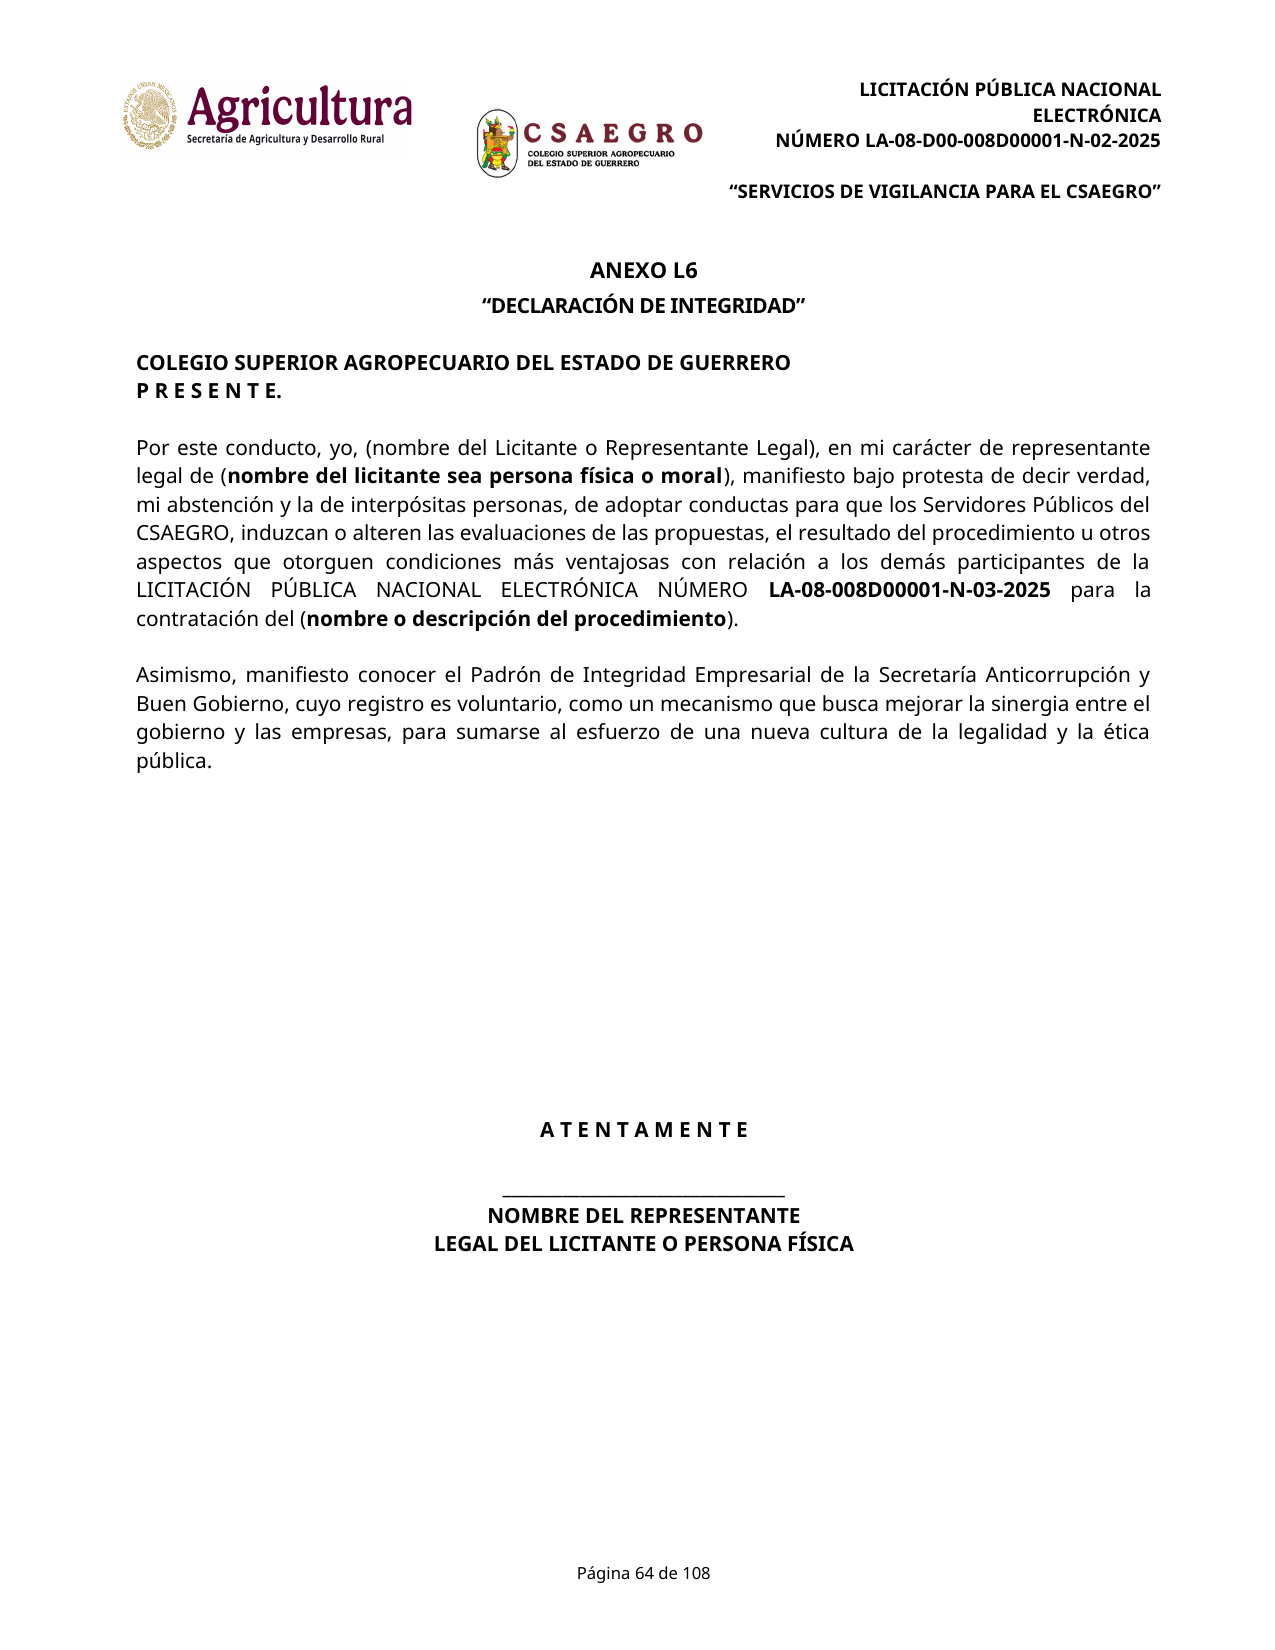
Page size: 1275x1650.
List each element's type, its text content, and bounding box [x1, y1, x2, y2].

text COLEGIO SUPERIOR AGROPECUARIO DEL ESTADO DE GUERRERO [136, 348, 1152, 376]
picture [123, 82, 412, 162]
picture [474, 100, 707, 182]
text _________________________________ [136, 1172, 1152, 1201]
text Por este conducto, yo, (nombre del Licitante o Representante Legal), en mi carácter de representante legal de (nombre del licitante sea persona física o moral), manifiesto bajo protesta de decir verdad, mi abstención y la de interpósitas personas, de adoptar conductas para que los Servidores Públicos del CSAEGRO, induzcan o alteren las evaluaciones de las propuestas, el resultado del procedimiento u otros aspectos que otorguen condiciones más ventajosas con relación a los demás participantes de la LICITACIÓN PÚBLICA NACIONAL ELECTRÓNICA NÚMERO LA-08-008D00001-N-03-2025 para la contratación del (nombre o descripción del procedimiento). [136, 433, 1152, 632]
text A T E N T A M E N T E [136, 1116, 1152, 1144]
text NOMBRE DEL REPRESENTANTE [136, 1201, 1152, 1229]
text Asimismo, manifiesto conocer el Padrón de Integridad Empresarial de la Secretaría Anticorrupción y Buen Gobierno, cuyo registro es voluntario, como un mecanismo que busca mejorar la sinergia entre el gobierno y las empresas, para sumarse al esfuerzo de una nueva cultura de la legalidad y la ética pública. [136, 661, 1152, 774]
subtitle “DECLARACIÓN DE INTEGRIDAD” [136, 291, 1152, 319]
subtitle ANEXO L6 [136, 255, 1152, 284]
text LEGAL DEL LICITANTE O PERSONA FÍSICA [136, 1229, 1152, 1258]
text P R E S E N T E. [136, 376, 1152, 404]
